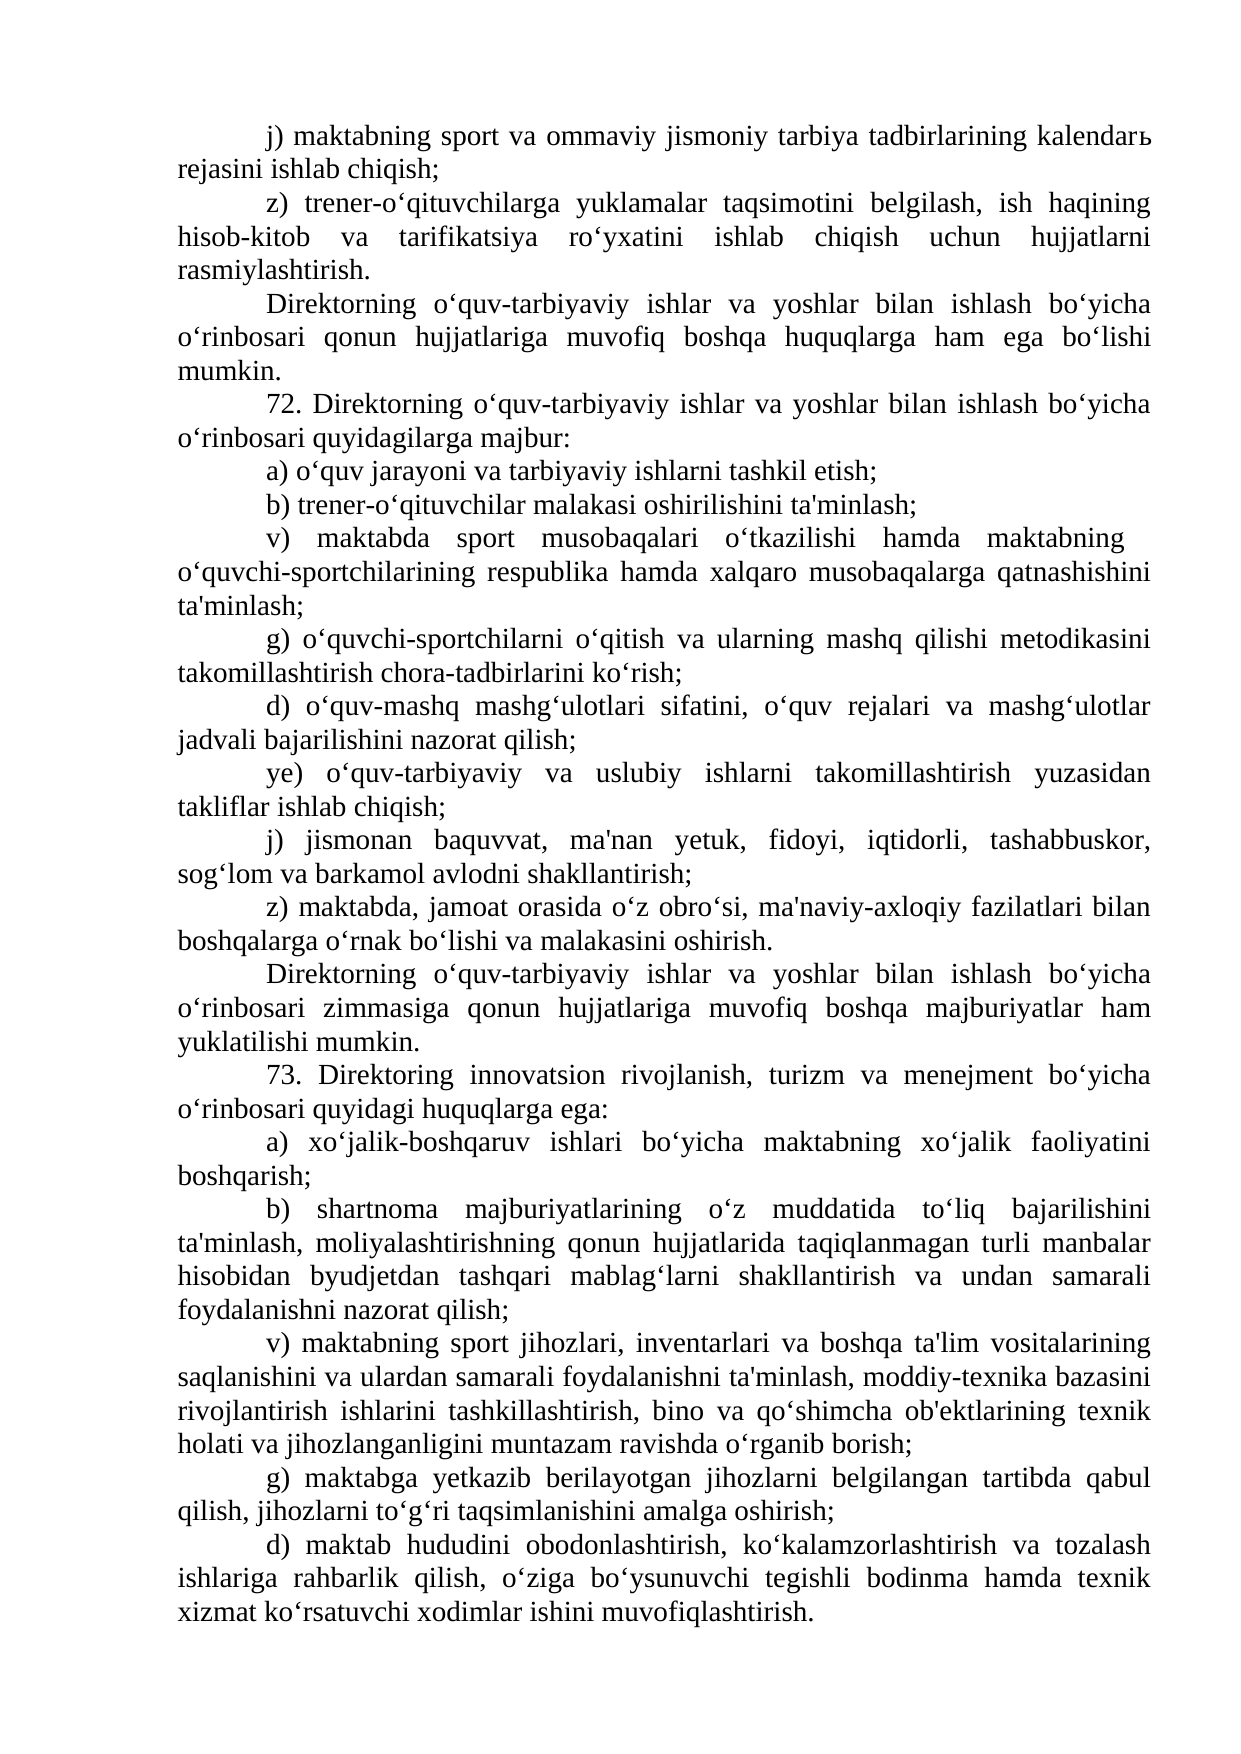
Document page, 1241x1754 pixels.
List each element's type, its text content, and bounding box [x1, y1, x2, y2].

text j) maktabning sport va ommaviy jismoniy tarbiya tadbirlarining kalendarь rejasini ishlab chiqish; [177, 118, 1152, 185]
text d) maktab hududini obodonlashtirish, ko‘kalamzorlashtirish va tozalash ishlariga rahbarlik qilish, o‘ziga bo‘ysunuvchi tegishli bodinma hamda texnik xizmat ko‘rsatuvchi xodimlar ishini muvofiqlashtirish. [177, 1527, 1152, 1627]
text d) o‘quv-mashq mashg‘ulotlari sifatini, o‘quv rejalari va mashg‘ulotlar jadvali bajarilishini nazorat qilish; [177, 688, 1152, 755]
text a) xo‘jalik-boshqaruv ishlari bo‘yicha maktabning xo‘jalik faoliyatini boshqarish; [177, 1124, 1152, 1191]
text j) jismonan baquvvat, ma'nan yetuk, fidoyi, iqtidorli, tashabbuskor, sog‘lom va barkamol avlodni shakllantirish; [177, 822, 1152, 889]
text z) maktabda, jamoat orasida o‘z obro‘si, ma'naviy-axloqiy fazilatlari bilan boshqalarga o‘rnak bo‘lishi va malakasini oshirish. [177, 889, 1152, 957]
text g) maktabga yetkazib berilayotgan jihozlarni belgilangan tartibda qabul qilish, jihozlarni to‘g‘ri taqsimlanishini amalga oshirish; [177, 1460, 1152, 1527]
text 72. Direktorning o‘quv-tarbiyaviy ishlar va yoshlar bilan ishlash bo‘yicha o‘rinbosari quyidagilarga majbur: [177, 386, 1152, 453]
text ye) o‘quv-tarbiyaviy va uslubiy ishlarni takomillashtirish yuzasidan takliflar ishlab chiqish; [177, 755, 1152, 822]
text Direktorning o‘quv-tarbiyaviy ishlar va yoshlar bilan ishlash bo‘yicha o‘rinbosari qonun hujjatlariga muvofiq boshqa huquqlarga ham ega bo‘lishi mumkin. [177, 286, 1152, 386]
text 73. Direktoring innovatsion rivojlanish, turizm va menejment bo‘yicha o‘rinbosari quyidagi huquqlarga ega: [177, 1057, 1152, 1124]
text z) trener-o‘qituvchilarga yuklamalar taqsimotini belgilash, ish haqining hisob-kitob va tarifikatsiya ro‘yxatini ishlab chiqish uchun hujjatlarni rasmiylashtirish. [177, 185, 1152, 286]
text g) o‘quvchi-sportchilarni o‘qitish va ularning mashq qilishi metodikasini takomillashtirish chora-tadbirlarini ko‘rish; [177, 621, 1152, 688]
text Direktorning o‘quv-tarbiyaviy ishlar va yoshlar bilan ishlash bo‘yicha o‘rinbosari zimmasiga qonun hujjatlariga muvofiq boshqa majburiyatlar ham yuklatilishi mumkin. [177, 957, 1152, 1057]
text v) maktabning sport jihozlari, inventarlari va boshqa ta'lim vositalarining saqlanishini va ulardan samarali foydalanishni ta'minlash, moddiy-texnika bazasini rivojlantirish ishlarini tashkillashtirish, bino va qo‘shimcha ob'ektlarining texnik holati va jihozlanganligini muntazam ravishda o‘rganib borish; [177, 1326, 1152, 1460]
text b) trener-o‘qituvchilar malakasi oshirilishini ta'minlash; [177, 487, 1152, 521]
text b) shartnoma majburiyatlarining o‘z muddatida to‘liq bajarilishini ta'minlash, moliyalashtirishning qonun hujjatlarida taqiqlanmagan turli manbalar hisobidan byudjetdan tashqari mablag‘larni shakllantirish va undan samarali foydalanishni nazorat qilish; [177, 1191, 1152, 1326]
text a) o‘quv jarayoni va tarbiyaviy ishlarni tashkil etish; [177, 453, 1152, 487]
text v) maktabda sport musobaqalari o‘tkazilishi hamda maktabning o‘quvchi-sportchilarining respublika hamda xalqaro musobaqalarga qatnashishini ta'minlash; [177, 521, 1152, 621]
